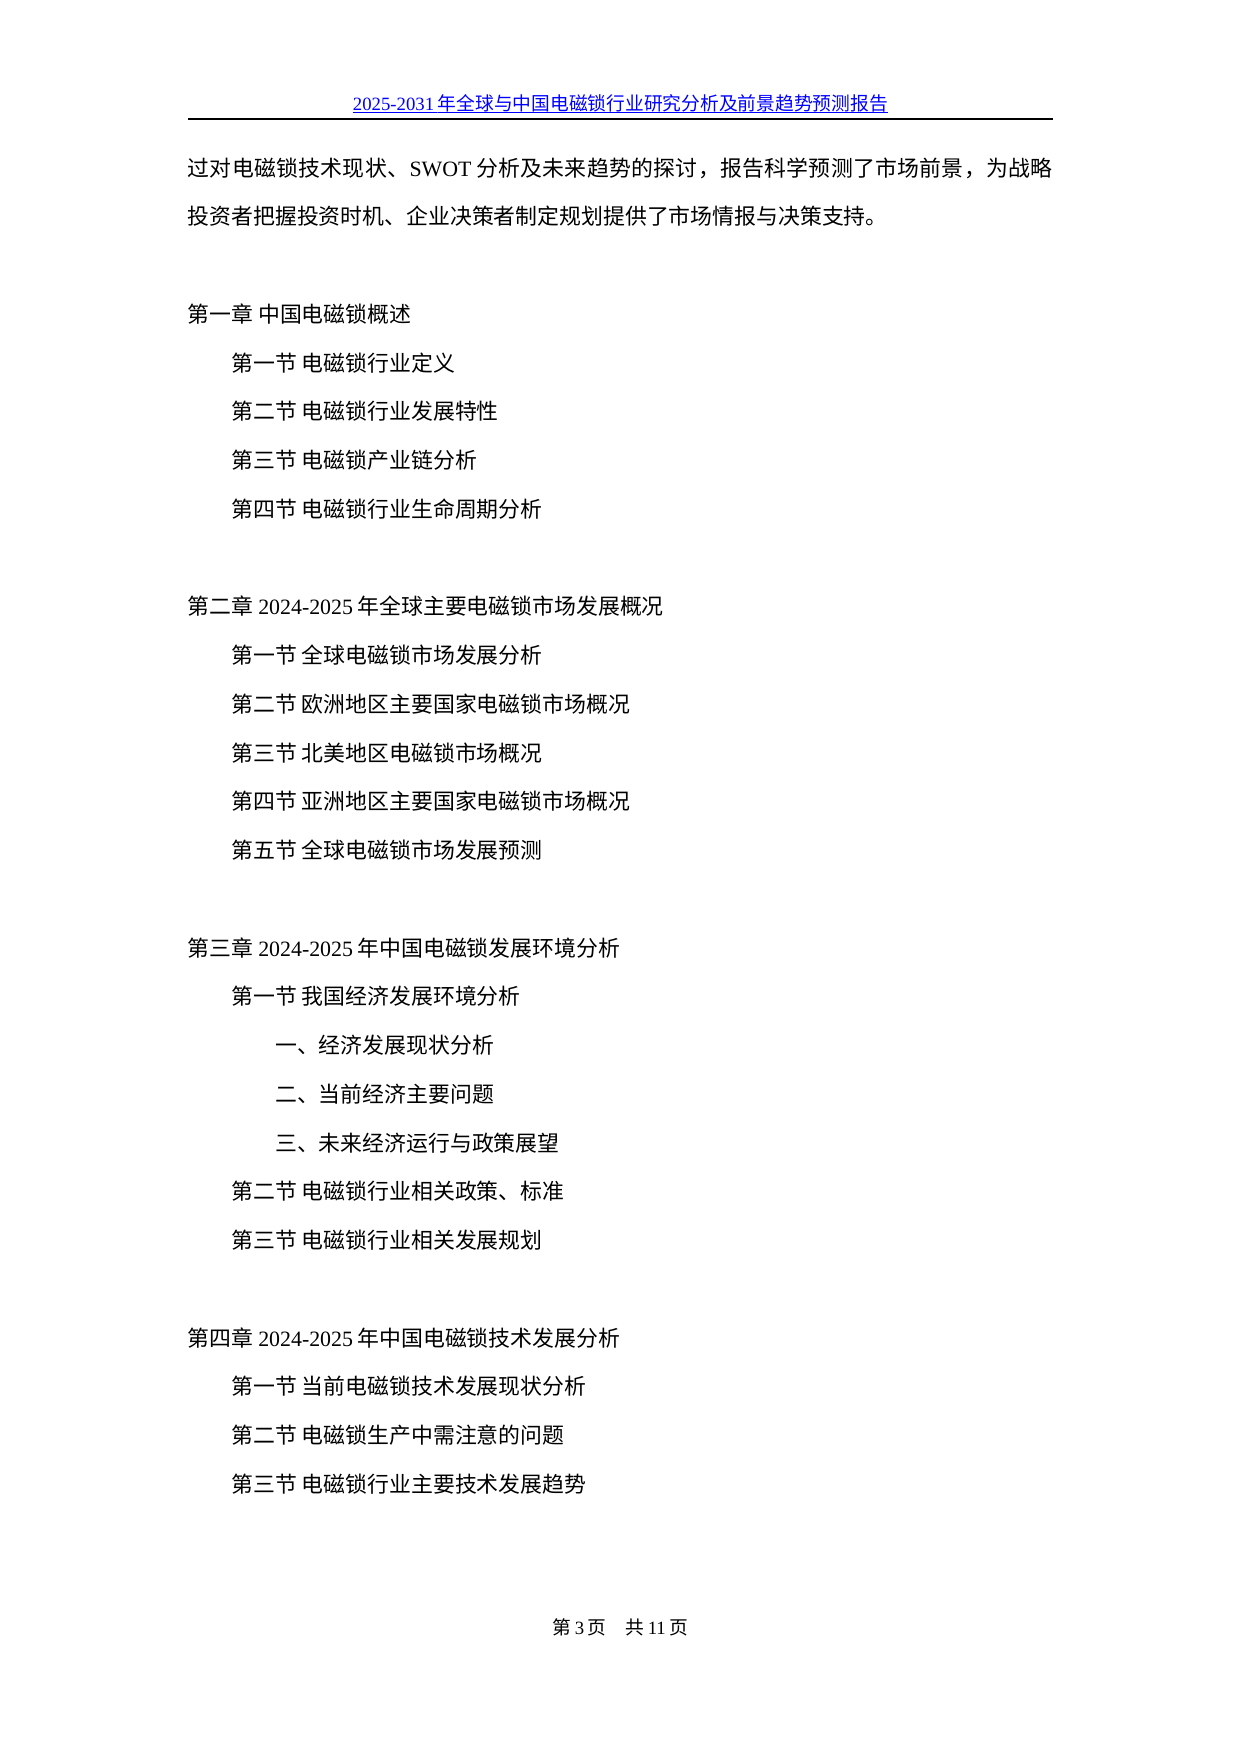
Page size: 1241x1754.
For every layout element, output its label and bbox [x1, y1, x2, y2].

text [187, 150, 1053, 1499]
